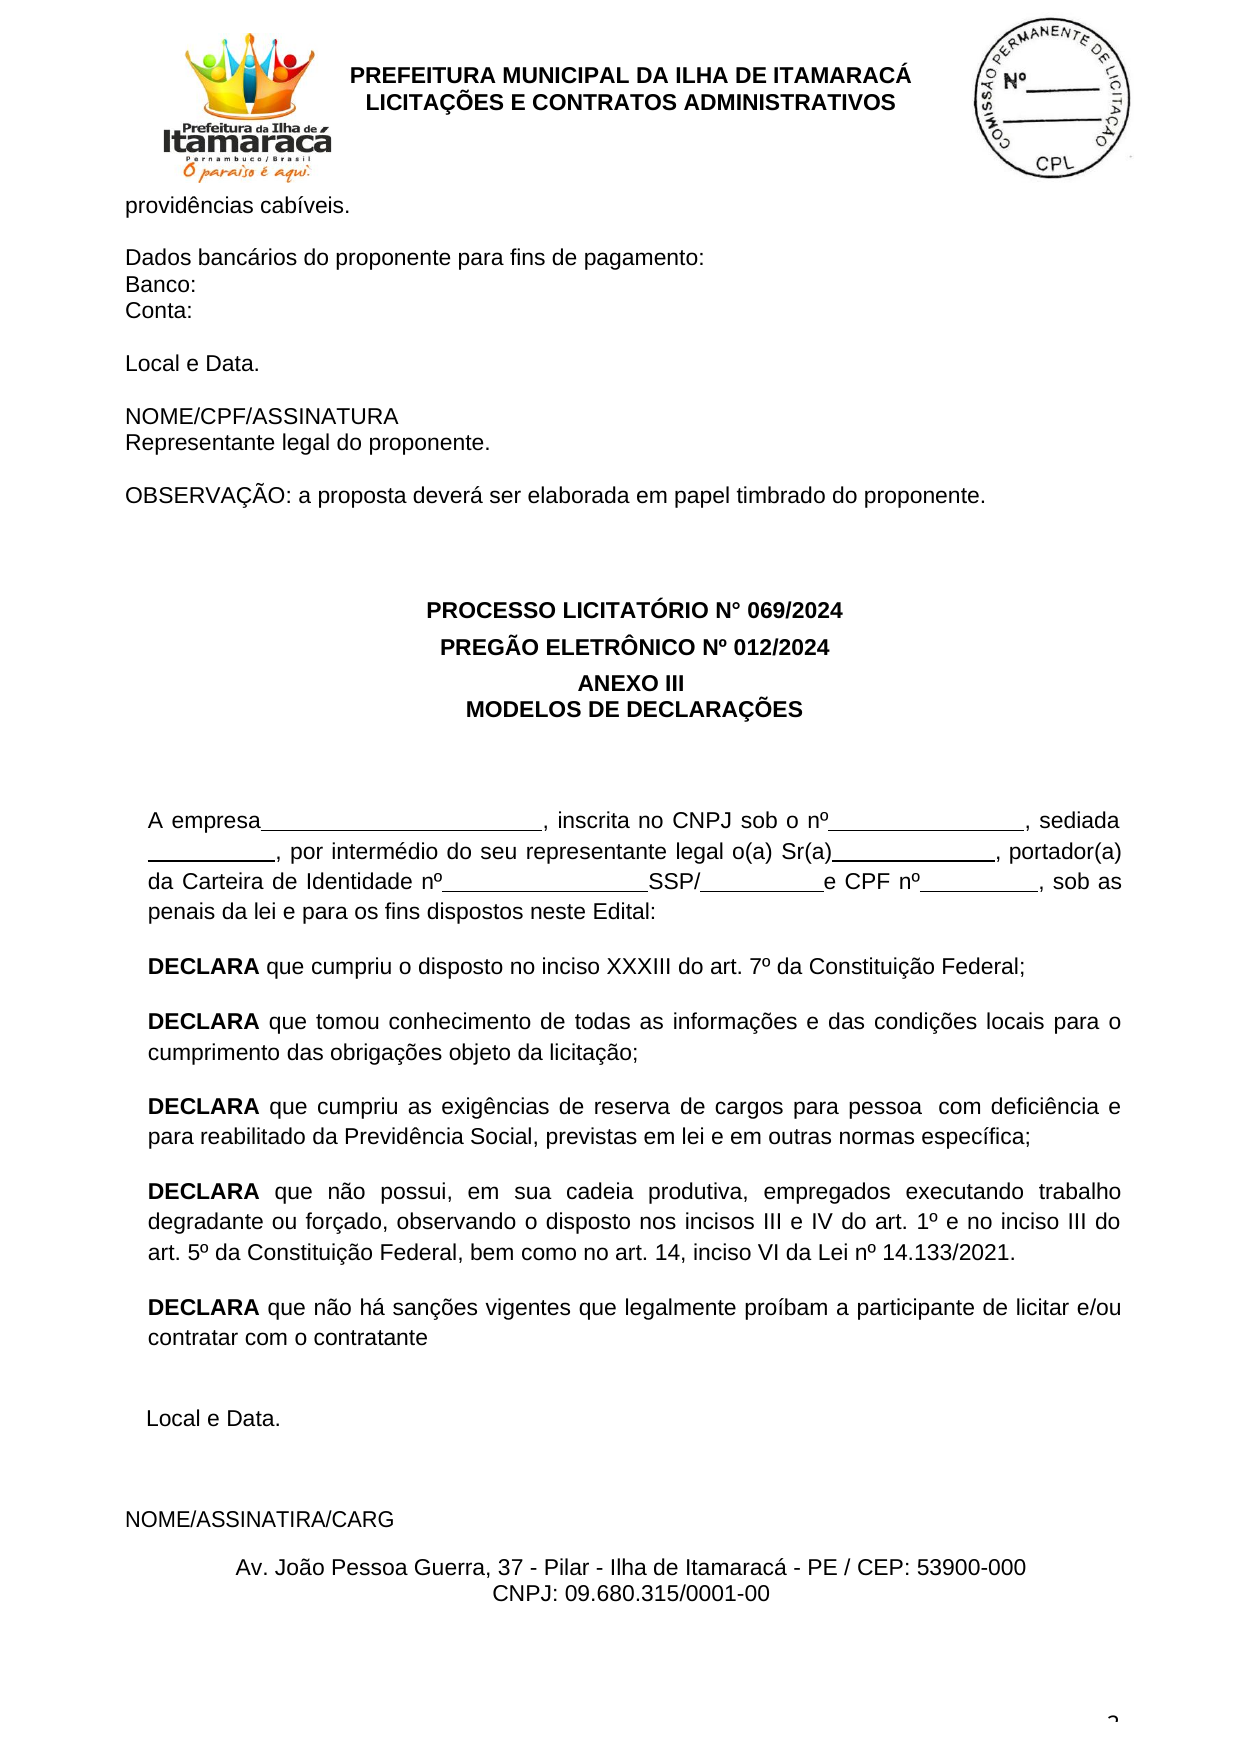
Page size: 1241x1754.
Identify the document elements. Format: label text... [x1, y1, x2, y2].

text DECLARA que tomou conhecimento de todas as informações e das condições locais para o cumprimento das obrigações objeto da licitação; [148, 1008, 1122, 1065]
text DECLARA que não há sanções vigentes que legalmente proíbam a participante de licitar e/ou contratar com o contratante [148, 1294, 1122, 1350]
subtitle MODELOS DE DECLARAÇÕES [401, 696, 867, 722]
text NOME/ASSINATIRA/CARGO [125, 1441, 411, 1537]
picture [163, 33, 332, 183]
text A empresa , inscrita no CNPJ sob o nº , sediada [148, 807, 1137, 834]
text NOME/CPF/ASSINATURA [125, 403, 1137, 429]
picture [971, 12, 1135, 183]
text ANEXO III [125, 670, 1137, 696]
text Local e Data. [125, 350, 1137, 376]
text PROCESSO LICITATÓRIO N° 069/2024 PREGÃO ELETRÔNICO Nº 012/2024 [402, 597, 867, 660]
text , por intermédio do seu representante legal o(a) Sr(a) , portador(a) da Carteira de Identidade nº SSP/ e CPF nº , sob as penais da lei e para os fins dispostos neste Edital: [148, 838, 1122, 924]
text DECLARA que cumpriu o disposto no inciso XXXIII do art. 7º da Constituição Federal; [148, 953, 1137, 979]
text Dados bancários do proponente para fins de pagamento: [125, 244, 1137, 271]
text Local e Data. [125, 1388, 411, 1436]
text Conta: [125, 297, 1137, 323]
text Banco: [125, 271, 1137, 297]
text Representante legal do proponente. [125, 429, 1137, 455]
text OBSERVAÇÃO: a proposta deverá ser elaborada em papel timbrado do proponente. [125, 482, 1137, 508]
text DECLARA que não possui, em sua cadeia produtiva, empregados executando trabalho degradante ou forçado, observando o disposto nos incisos III e IV do art. 1º e no inciso III do art. 5º da Constituição Federal, bem como no art. 14, inciso VI da Lei nº 14.133/2021. [148, 1178, 1122, 1265]
text DECLARA que cumpriu as exigências de reserva de cargos para pessoa com deficiência e para reabilitado da Previdência Social, previstas em lei e em outras normas específica; [148, 1093, 1122, 1150]
